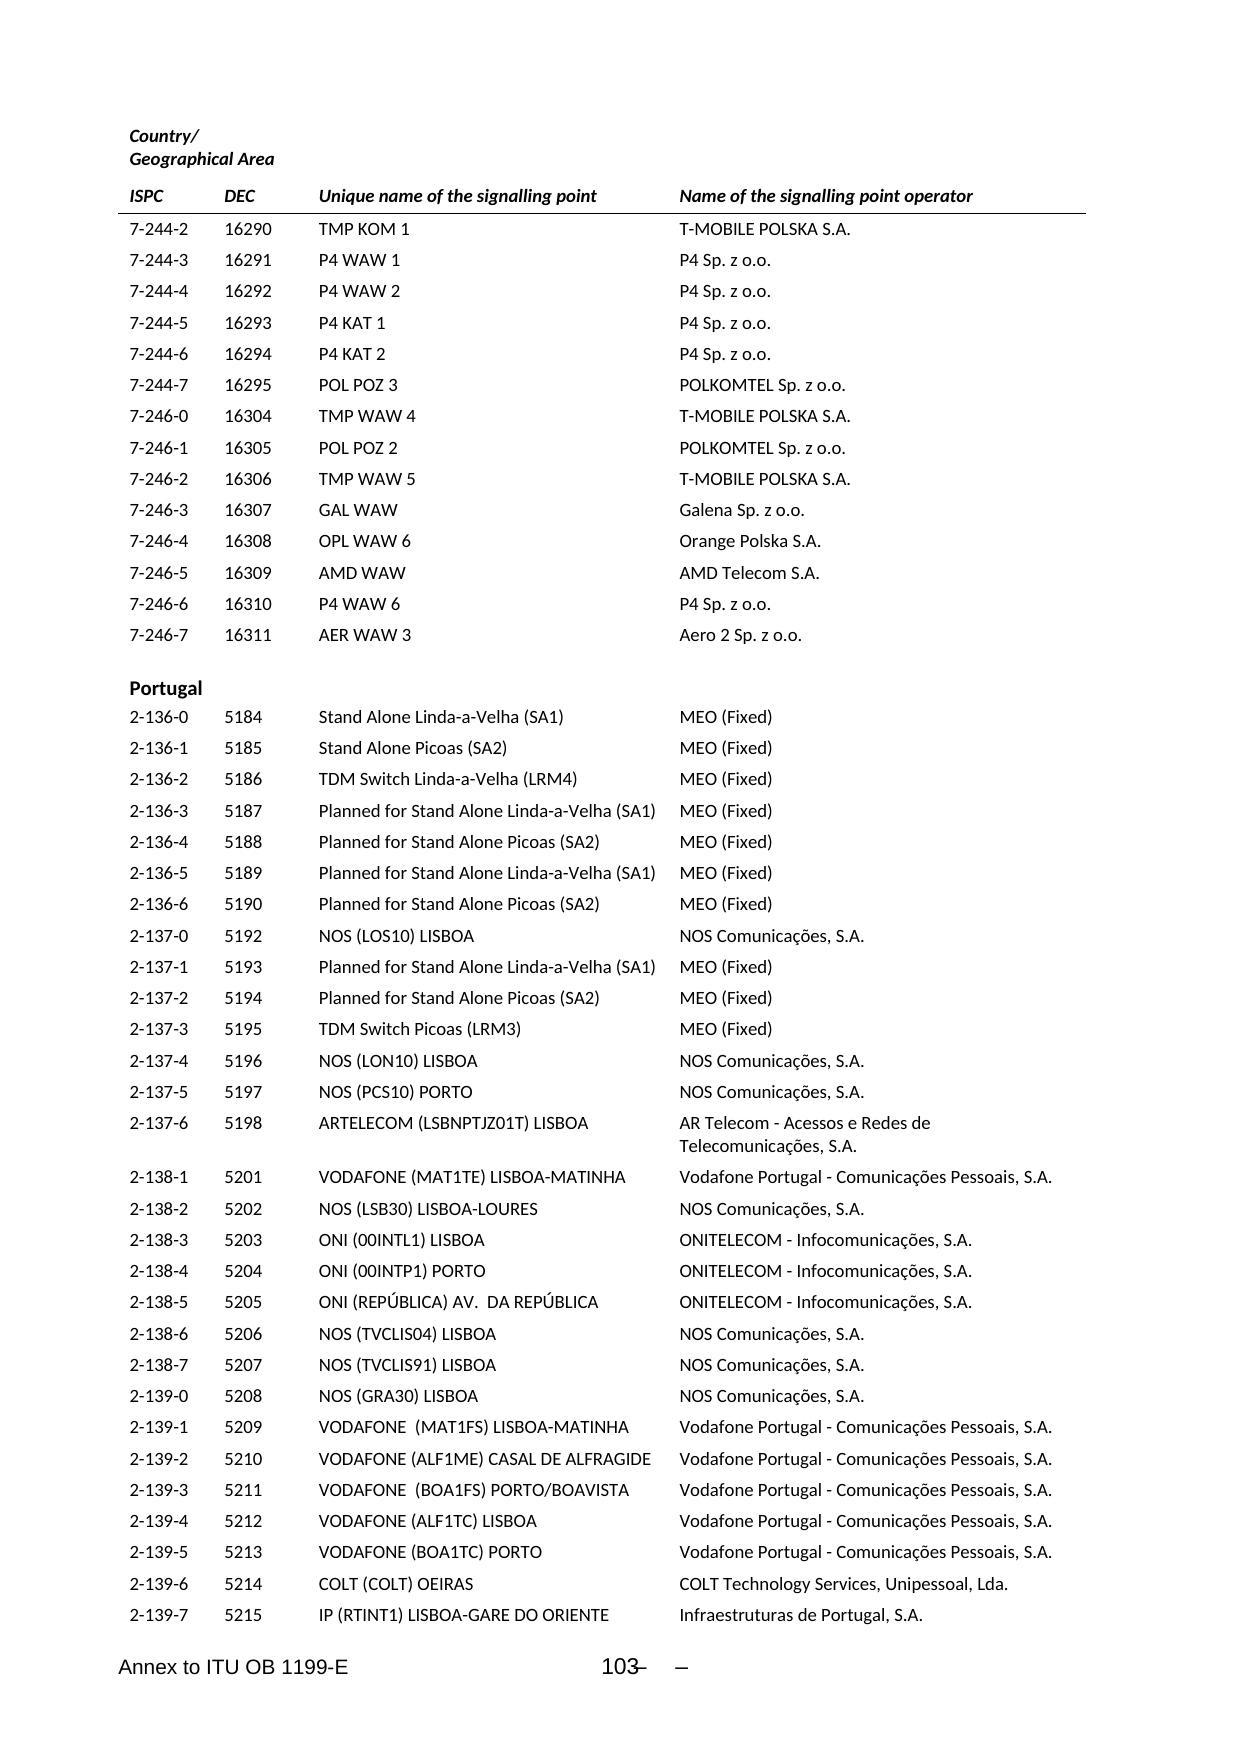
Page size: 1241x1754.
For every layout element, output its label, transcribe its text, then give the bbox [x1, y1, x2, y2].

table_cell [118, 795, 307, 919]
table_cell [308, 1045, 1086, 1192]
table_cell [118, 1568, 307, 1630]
table_header Name of the signalling point operator [668, 118, 1086, 213]
table_cell ISPC [118, 176, 213, 213]
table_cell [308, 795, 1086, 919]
table_header Country/ Geographical Area [118, 118, 307, 176]
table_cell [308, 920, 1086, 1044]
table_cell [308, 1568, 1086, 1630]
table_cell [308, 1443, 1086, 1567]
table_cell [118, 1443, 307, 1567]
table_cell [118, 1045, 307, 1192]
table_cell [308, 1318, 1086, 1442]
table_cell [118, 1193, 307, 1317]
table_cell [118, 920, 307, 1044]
table_header Unique name of the signalling point [308, 118, 668, 213]
table_cell DEC [213, 176, 307, 213]
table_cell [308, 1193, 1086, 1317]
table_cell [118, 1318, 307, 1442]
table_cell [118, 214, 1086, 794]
